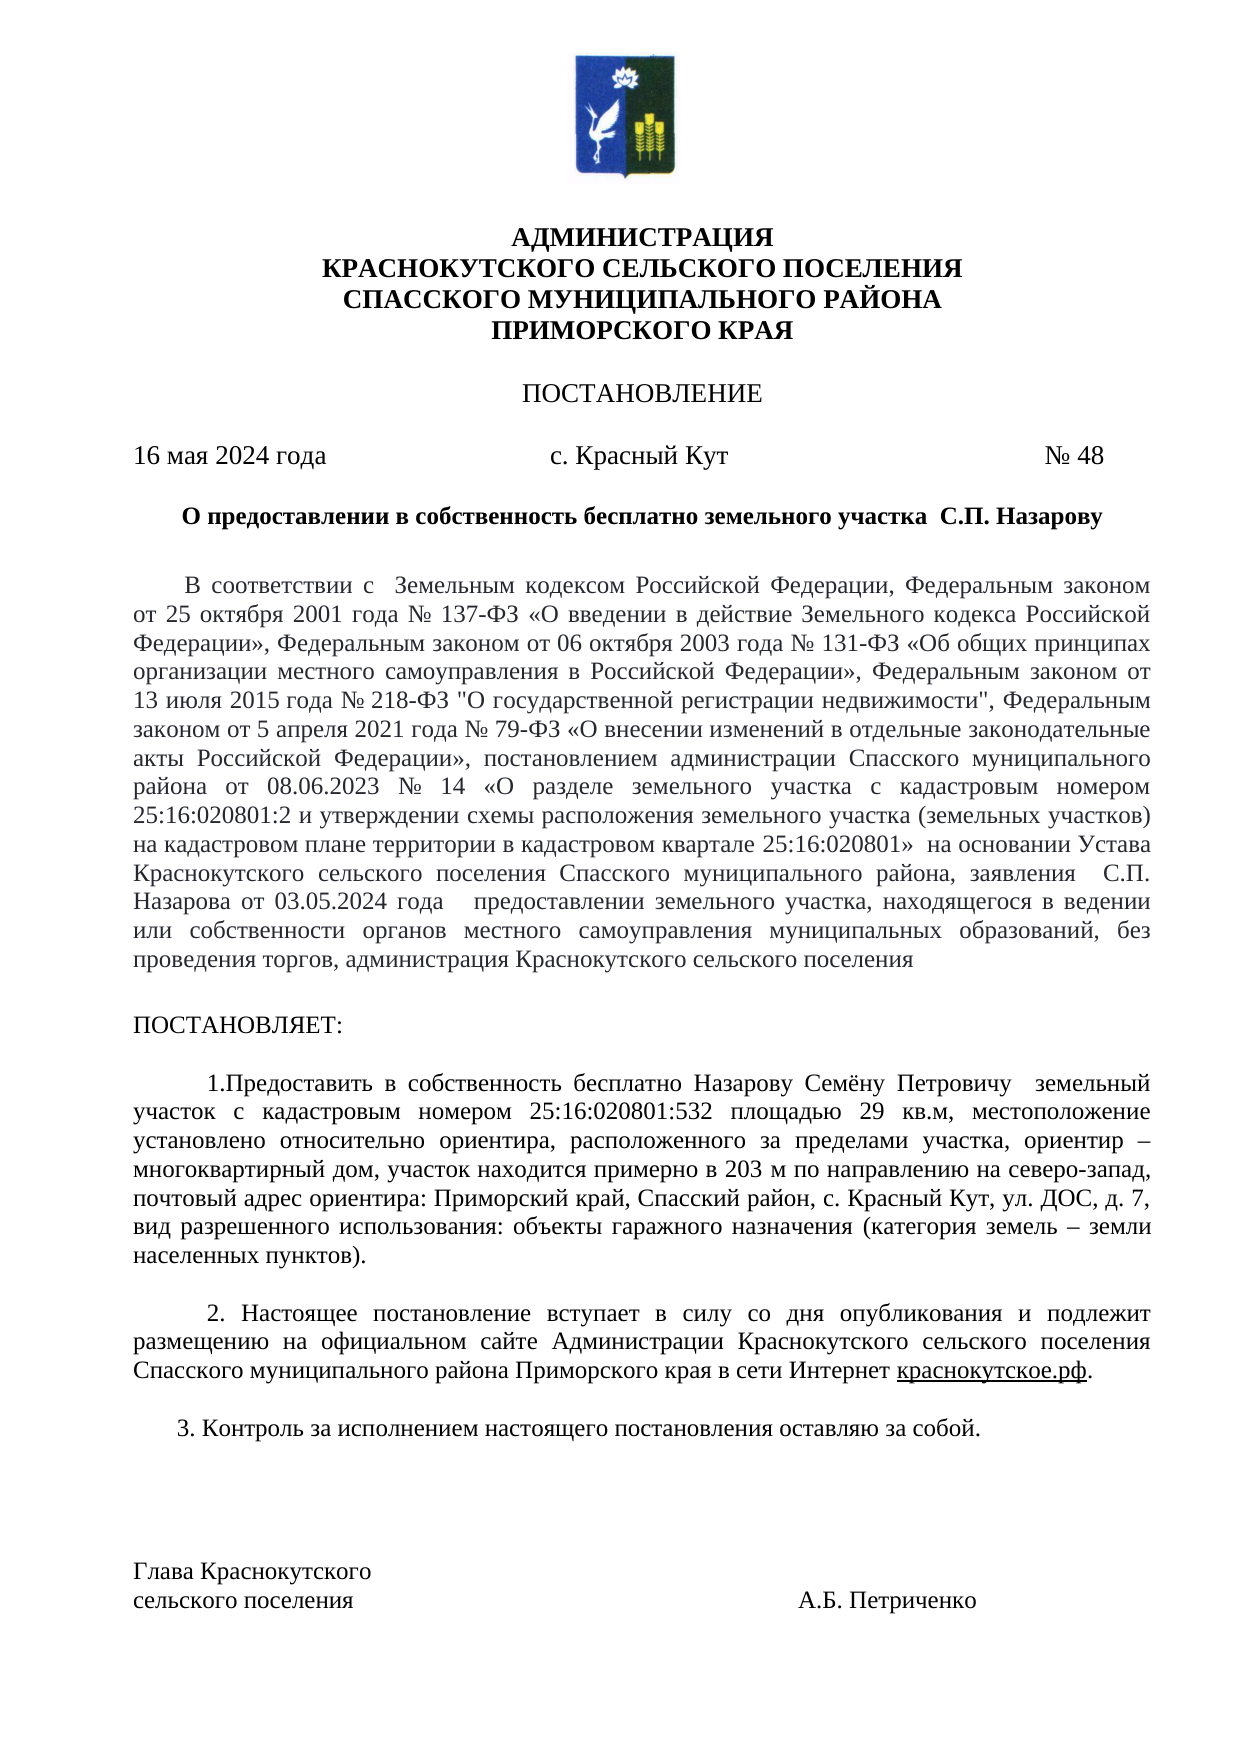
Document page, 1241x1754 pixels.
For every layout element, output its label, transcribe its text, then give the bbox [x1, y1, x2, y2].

text 2. Настоящее постановление вступает в силу со дня опубликования и подлежит размещению на официальном сайте Администрации Краснокутского сельского поселения Спасского муниципального района Приморского края в сети Интернет краснокутское.рф. [133, 1298, 1152, 1384]
text ПОСТАНОВЛЕНИЕ [133, 377, 1152, 408]
text 3. Контроль за исполнением настоящего постановления оставляю за собой. [170, 1413, 1152, 1441]
text О предоставлении в собственность бесплатно земельного участка С.П. Назарову [133, 501, 1152, 530]
table_header с. Красный Кут [399, 439, 812, 470]
text КРАСНОКУТСКОГО СЕЛЬСКОГО ПОСЕЛЕНИЯ [133, 252, 1152, 283]
text АДМИНИСТРАЦИЯ [133, 221, 1152, 252]
picture [568, 52, 681, 184]
text 1.Предоставить в собственность бесплатно Назарову Семёну Петровичу земельный участок с кадастровым номером 25:16:020801:532 площадью 29 кв.м, местоположение установлено относительно ориентира, расположенного за пределами участка, ориентир – многоквартирный дом, участок находится примерно в 203 м по направлению на северо-запад, почтовый адрес ориентира: Приморский край, Спасский район, с. Красный Кут, ул. ДОС, д. 7, вид разрешенного использования: объекты гаражного назначения (категория земель – земли населенных пунктов). [133, 1068, 1152, 1269]
text СПАССКОГО МУНИЦИПАЛЬНОГО РАЙОНА [133, 283, 1152, 314]
text ПОСТАНОВЛЯЕТ: [133, 1010, 1152, 1039]
text Глава Краснокутского [133, 1556, 1152, 1585]
table_header № 48 [812, 439, 1154, 470]
text сельского поселения А.Б. Петриченко [133, 1585, 1152, 1614]
text В соответствии с Земельным кодексом Российской Федерации, Федеральным законом от 25 октября 2001 года № 137-ФЗ «О введении в действие Земельного кодекса Российской Федерации», Федеральным законом от 06 октября 2003 года № 131-ФЗ «Об общих принципах организации местного самоуправления в Российской Федерации», Федеральным законом от 13 июля 2015 года № 218-ФЗ "О государственной регистрации недвижимости", Федеральным законом от 5 апреля 2021 года № 79-ФЗ «О внесении изменений в отдельные законодательные акты Российской Федерации», постановлением администрации Спасского муниципального района от 08.06.2023 № 14 «О разделе земельного участка с кадастровым номером 25:16:020801:2 и утверждении схемы расположения земельного участка (земельных участков) на кадастровом плане территории в кадастровом квартале 25:16:020801» на основании Устава Краснокутского сельского поселения Спасского муниципального района, заявления С.П. Назарова от 03.05.2024 года предоставлении земельного участка, находящегося в ведении или собственности органов местного самоуправления муниципальных образований, без проведения торгов, администрация Краснокутского сельского поселения [133, 570, 1152, 973]
table_header 16 мая 2024 года [122, 439, 399, 470]
text ПРИМОРСКОГО КРАЯ [133, 314, 1152, 346]
